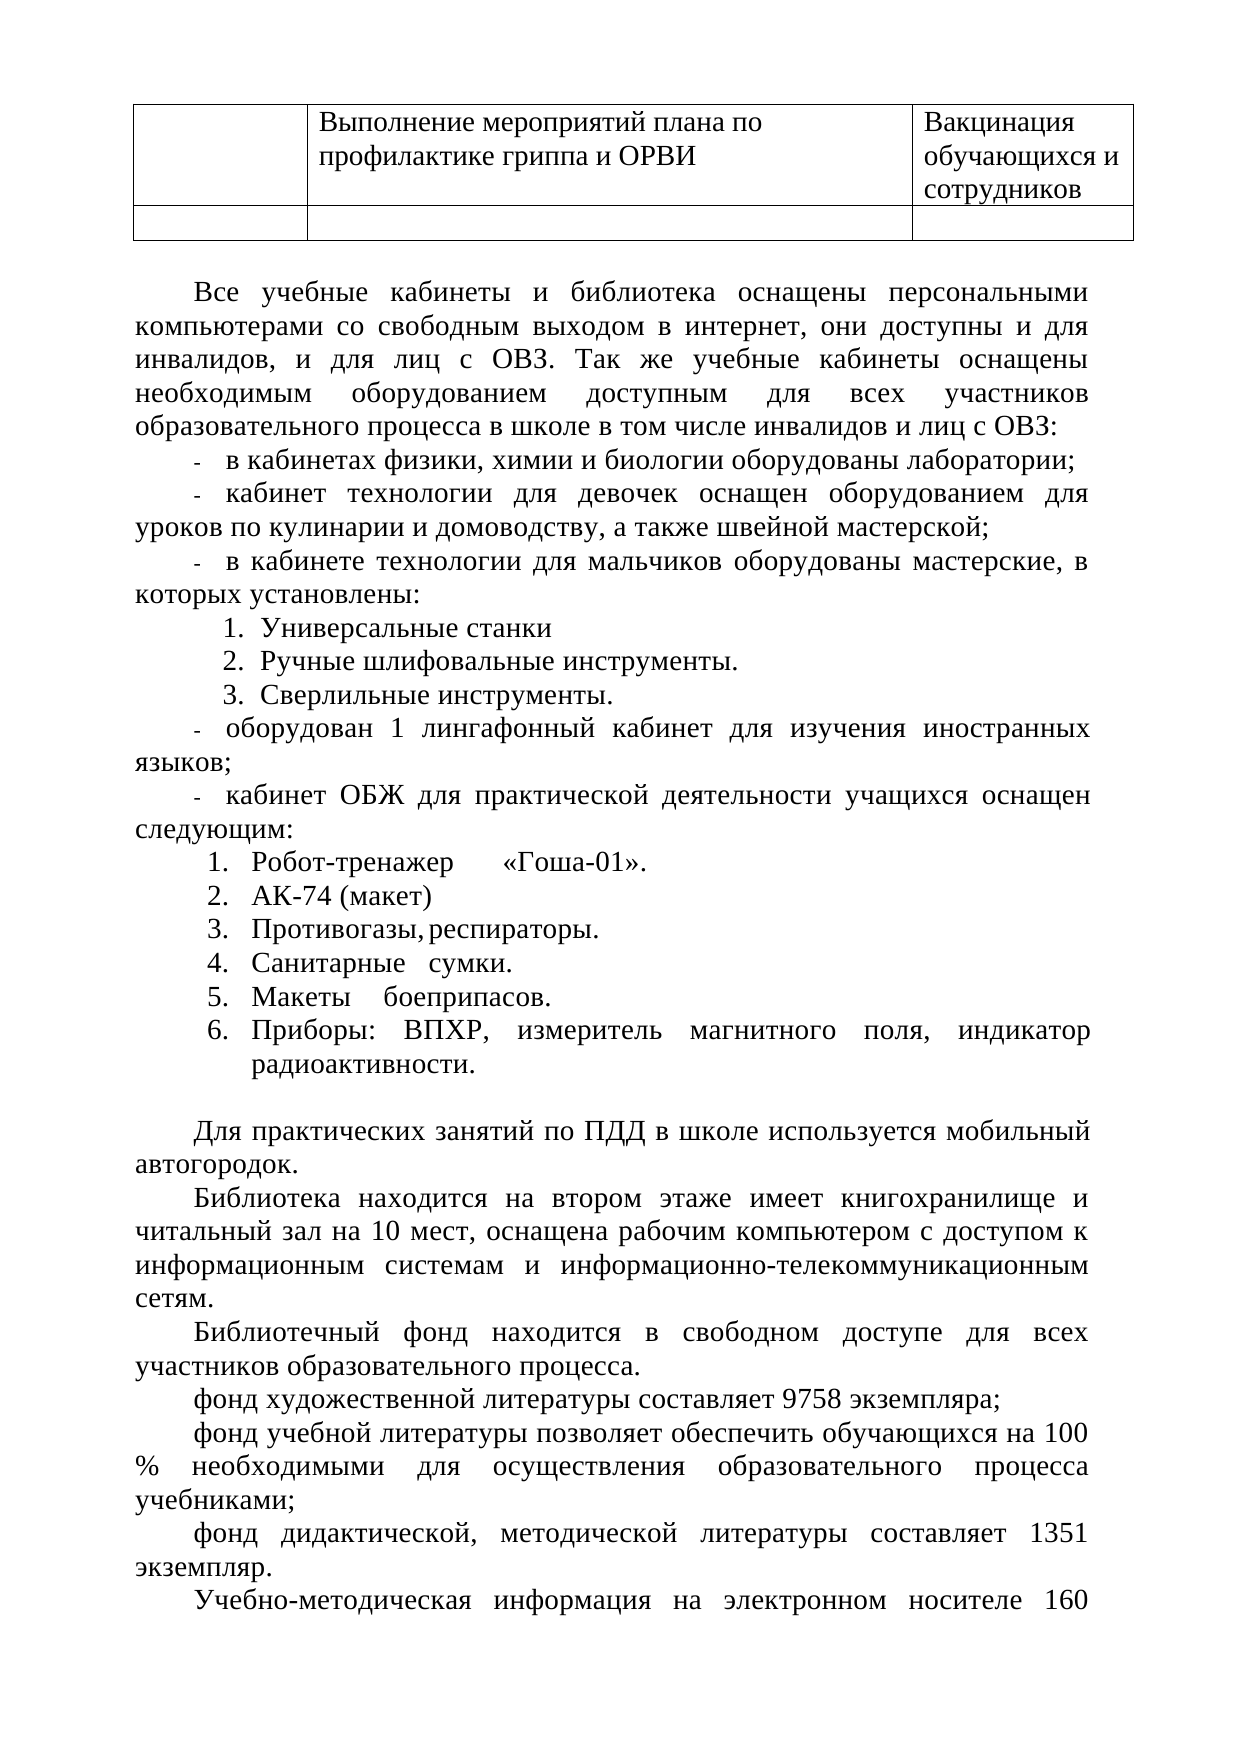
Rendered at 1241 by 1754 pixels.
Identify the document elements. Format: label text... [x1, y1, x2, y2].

table_cell [134, 206, 307, 240]
text фонд дидактической, методической литературы составляет 1351 экземпляр. [135, 1515, 1090, 1582]
text Для практических занятий по ПДД в школе используется мобильный автогородок. [135, 1113, 1092, 1180]
list кабинет ОБЖ для практической деятельности учащихся оснащен следующим: [135, 777, 1092, 844]
list Ручные шлифовальные инструменты. [222, 643, 1092, 677]
text фонд учебной литературы позволяет обеспечить обучающихся на 100 % необходимыми для осуществления образовательного процесса учебниками; [135, 1415, 1090, 1515]
table_cell [913, 206, 1133, 240]
list Приборы: ВПХР, измеритель магнитного поля, индикатор радиоактивности. [207, 1012, 1092, 1079]
list Сверлильные инструменты. [222, 677, 1092, 710]
list оборудован 1 лингафонный кабинет для изучения иностранных языков; [135, 710, 1092, 777]
text Библиотечный фонд находится в свободном доступе для всех участников образовательного процесса. [135, 1314, 1090, 1381]
list в кабинетах физики, химии и биологии оборудованы лаборатории; [135, 442, 1092, 476]
text фонд художественной литературы составляет 9758 экземпляра; [135, 1381, 1090, 1415]
list Робот-тренажер «Гоша-01». [207, 844, 1092, 878]
list Противогазы, респираторы. [207, 912, 1092, 945]
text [135, 1582, 1090, 1616]
text Все учебные кабинеты и библиотека оснащены персональными компьютерами со свободным выходом в интернет, они доступны и для инвалидов, и для лиц с ОВЗ. Так же учебные кабинеты оснащены необходимым оборудованием доступным для всех участников образовательного процесса в школе в том числе инвалидов и лиц с ОВЗ: [135, 274, 1090, 442]
text Библиотека находится на втором этаже имеет книгохранилище и читальный зал на 10 мест, оснащена рабочим компьютером с доступом к информационным системам и информационно-телекоммуникационным сетям. [135, 1180, 1090, 1314]
list Универсальные станки [222, 610, 1092, 643]
table_cell Выполнение мероприятий плана по профилактике гриппа и ОРВИ [308, 105, 912, 205]
list в кабинете технологии для мальчиков оборудованы мастерские, в которых установлены: [135, 543, 1090, 610]
table_cell [308, 206, 912, 240]
list кабинет технологии для девочек оснащен оборудованием для уроков по кулинарии и домоводству, а также швейной мастерской; [135, 476, 1090, 543]
list АК-74 (макет) [207, 878, 1092, 912]
list Макеты боеприпасов. [207, 979, 1092, 1012]
list Санитарные сумки. [207, 945, 1092, 979]
table_cell Вакцинация обучающихся и сотрудников [913, 105, 1133, 205]
